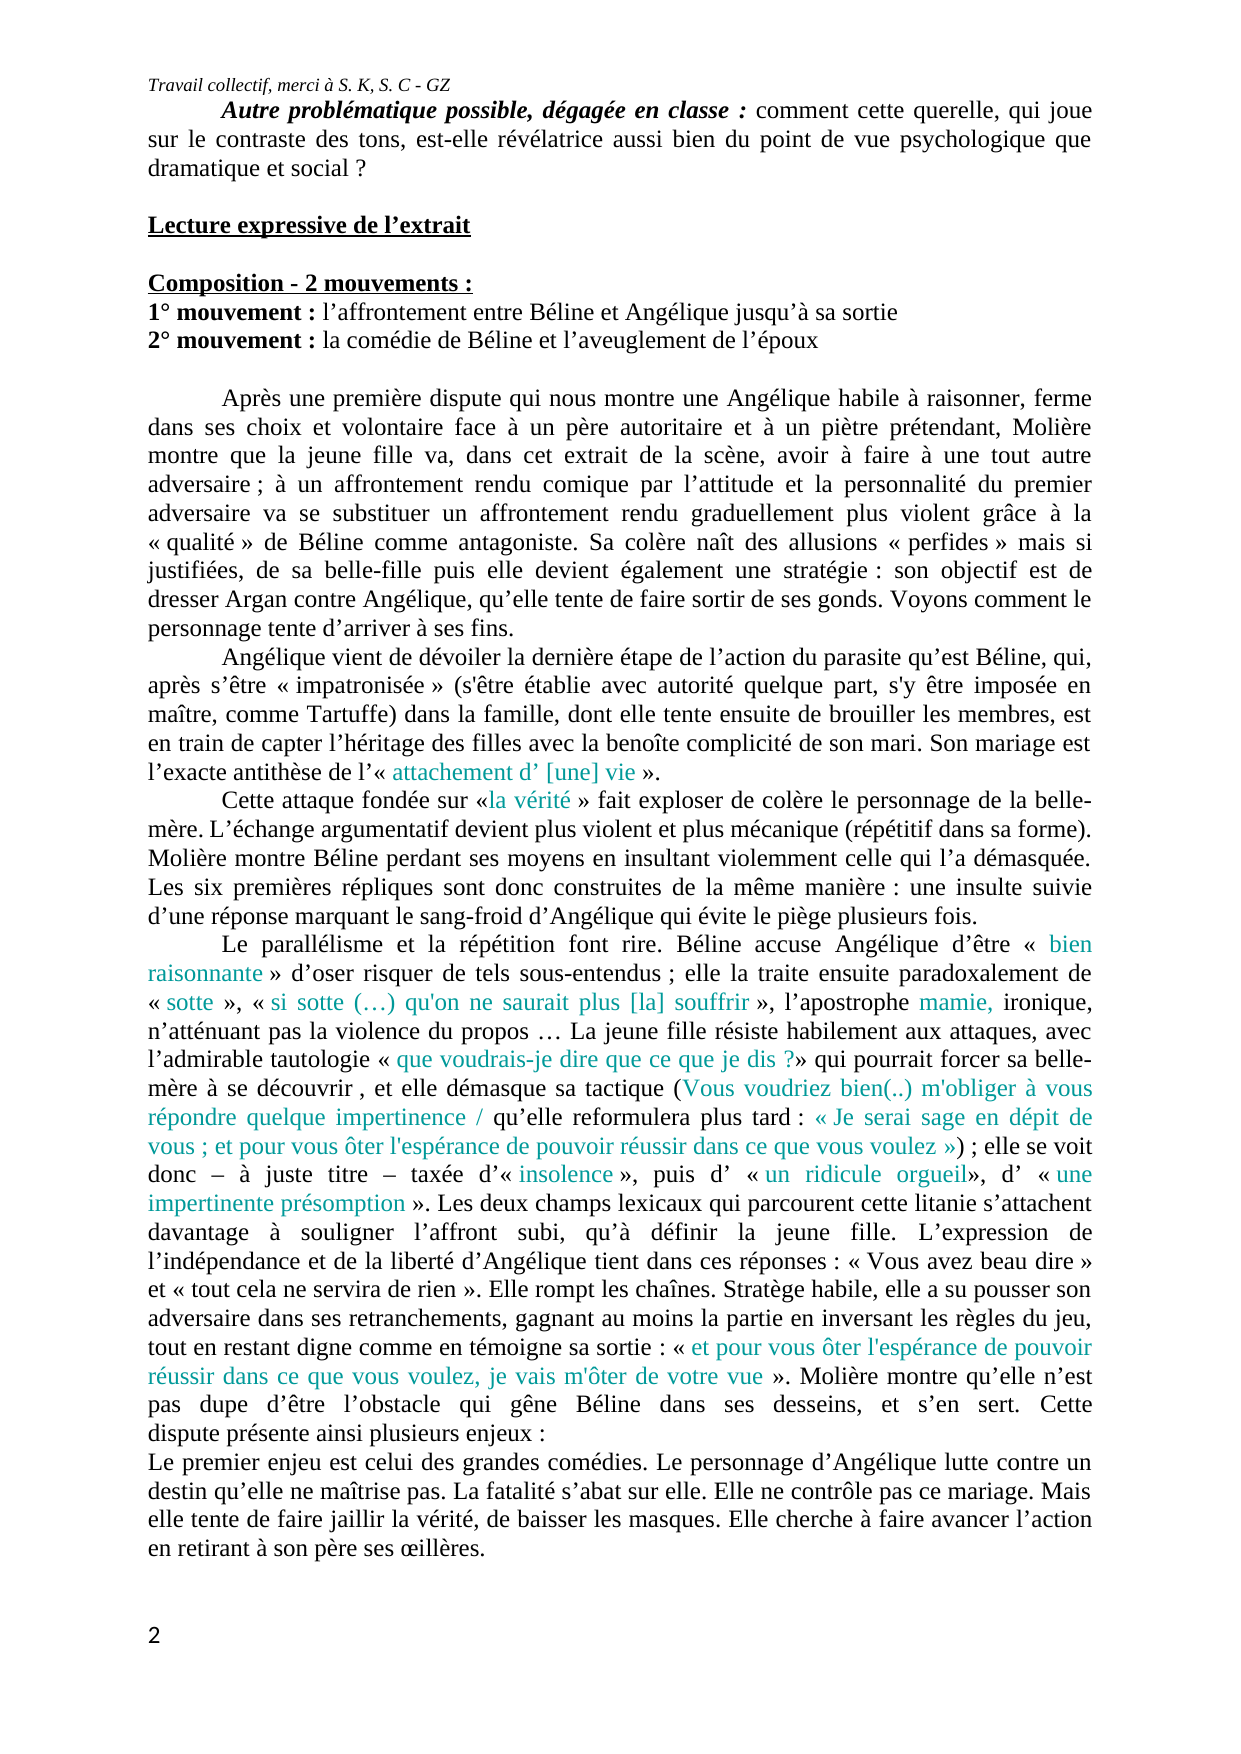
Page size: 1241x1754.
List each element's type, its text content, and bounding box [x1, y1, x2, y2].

text Le parallélisme et la répétition font rire. Béline accuse Angélique d’être « bien raisonnante » d’oser risquer de tels sous-entendus ; elle la traite ensuite paradoxalement de « sotte », « si sotte (…) qu'on ne saurait plus [la] souffrir », l’apostrophe mamie, ironique, n’atténuant pas la violence du propos … La jeune fille résiste habilement aux attaques, avec l’admirable tautologie « que voudrais-je dire que ce que je dis ?» qui pourrait forcer sa belle-mère à se découvrir , et elle démasque sa tactique (Vous voudriez bien(..) m'obliger à vous répondre quelque impertinence / qu’elle reformulera plus tard : « Je serai sage en dépit de vous ; et pour vous ôter l'espérance de pouvoir réussir dans ce que vous voulez ») ; elle se voit donc – à juste titre – taxée d’« insolence », puis d’ « un ridicule orgueil», d’ « une impertinente présomption ». Les deux champs lexicaux qui parcourent cette litanie s’attachent davantage à souligner l’affront subi, qu’à définir la jeune fille. L’expression de l’indépendance et de la liberté d’Angélique tient dans ces réponses : « Vous avez beau dire » et « tout cela ne servira de rien ». Elle rompt les chaînes. Stratège habile, elle a su pousser son adversaire dans ses retranchements, gagnant au moins la partie en inversant les règles du jeu, tout en restant digne comme en témoigne sa sortie : « et pour vous ôter l'espérance de pouvoir réussir dans ce que vous voulez, je vais m'ôter de votre vue ». Molière montre qu’elle n’est pas dupe d’être l’obstacle qui gêne Béline dans ses desseins, et s’en sert. Cette dispute présente ainsi plusieurs enjeux : [148, 929, 1092, 1447]
text Cette attaque fondée sur «la vérité » fait exploser de colère le personnage de la belle-mère. L’échange argumentatif devient plus violent et plus mécanique (répétitif dans sa forme). Molière montre Béline perdant ses moyens en insultant violemment celle qui l’a démasquée. Les six premières répliques sont donc construites de la même manière : une insulte suivie d’une réponse marquant le sang-froid d’Angélique qui évite le piège plusieurs fois. [148, 785, 1092, 929]
text Composition - 2 mouvements : [148, 268, 1092, 297]
text Autre problématique possible, dégagée en classe : comment cette querelle, qui joue sur le contraste des tons, est-elle révélatrice aussi bien du point de vue psychologique que dramatique et social ? [148, 95, 1092, 182]
text Lecture expressive de l’extrait [148, 210, 1092, 239]
text Après une première dispute qui nous montre une Angélique habile à raisonner, ferme dans ses choix et volontaire face à un père autoritaire et à un piètre prétendant, Molière montre que la jeune fille va, dans cet extrait de la scène, avoir à faire à une tout autre adversaire ; à un affrontement rendu comique par l’attitude et la personnalité du premier adversaire va se substituer un affrontement rendu graduellement plus violent grâce à la « qualité » de Béline comme antagoniste. Sa colère naît des allusions « perfides » mais si justifiées, de sa belle-fille puis elle devient également une stratégie : son objectif est de dresser Argan contre Angélique, qu’elle tente de faire sortir de ses gonds. Voyons comment le personnage tente d’arriver à ses fins. [148, 383, 1092, 642]
text Angélique vient de dévoiler la dernière étape de l’action du parasite qu’est Béline, qui, après s’être « impatronisée » (s'être établie avec autorité quelque part, s'y être imposée en maître, comme Tartuffe) dans la famille, dont elle tente ensuite de brouiller les membres, est en train de capter l’héritage des filles avec la benoîte complicité de son mari. Son mariage est l’exacte antithèse de l’« attachement d’ [une] vie ». [148, 642, 1092, 785]
text 1° mouvement : l’affrontement entre Béline et Angélique jusqu’à sa sortie [148, 297, 1092, 325]
text 2° mouvement : la comédie de Béline et l’aveuglement de l’époux [148, 325, 1092, 354]
text Le premier enjeu est celui des grandes comédies. Le personnage d’Angélique lutte contre un destin qu’elle ne maîtrise pas. La fatalité s’abat sur elle. Elle ne contrôle pas ce mariage. Mais elle tente de faire jaillir la vérité, de baisser les masques. Elle cherche à faire avancer l’action en retirant à son père ses œillères. [148, 1447, 1092, 1562]
